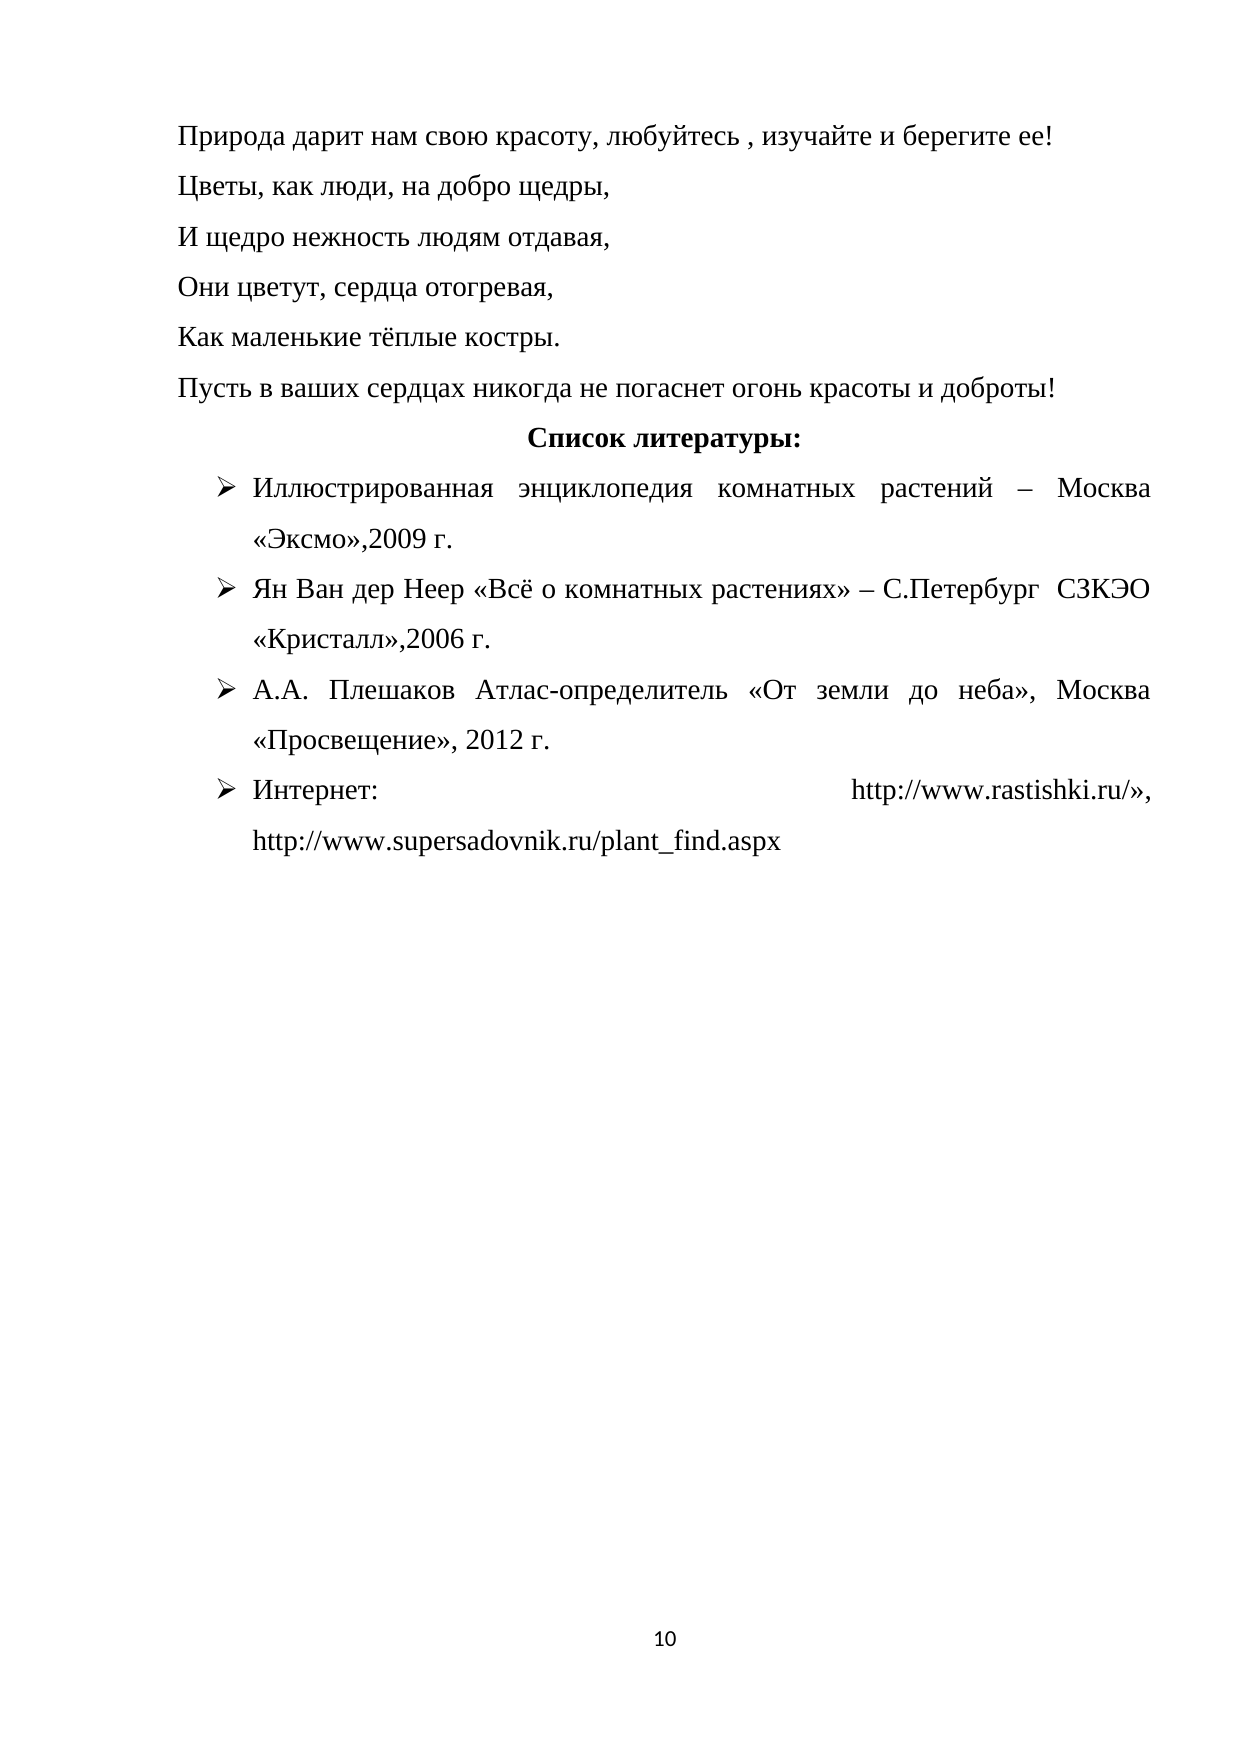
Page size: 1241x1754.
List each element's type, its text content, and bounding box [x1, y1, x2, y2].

list Иллюстрированная энциклопедия комнатных растений – Москва «Эксмо»,2009 г. [215, 470, 1152, 554]
list Интернет: http://www.rastishki.ru/», http://www.supersadovnik.ru/plant_find.aspx [215, 772, 1152, 856]
text Как маленькие тёплые костры. [177, 319, 1152, 353]
text Список литературы: [177, 420, 1152, 453]
text И щедро нежность людям отдавая, [177, 219, 1152, 252]
text Цветы, как люди, на добро щедры, [177, 168, 1152, 202]
list А.А. Плешаков Атлас-определитель «От земли до неба», Москва «Просвещение», 2012 г. [215, 672, 1152, 756]
text Пусть в ваших сердцах никогда не погаснет огонь красоты и доброты! [177, 370, 1152, 403]
list Ян Ван дер Неер «Всё о комнатных растениях» – С.Петербург СЗКЭО «Кристалл»,2006 г. [215, 571, 1152, 655]
text Они цветут, сердца отогревая, [177, 269, 1152, 303]
text Природа дарит нам свою красоту, любуйтесь , изучайте и берегите ее! [177, 118, 1152, 152]
